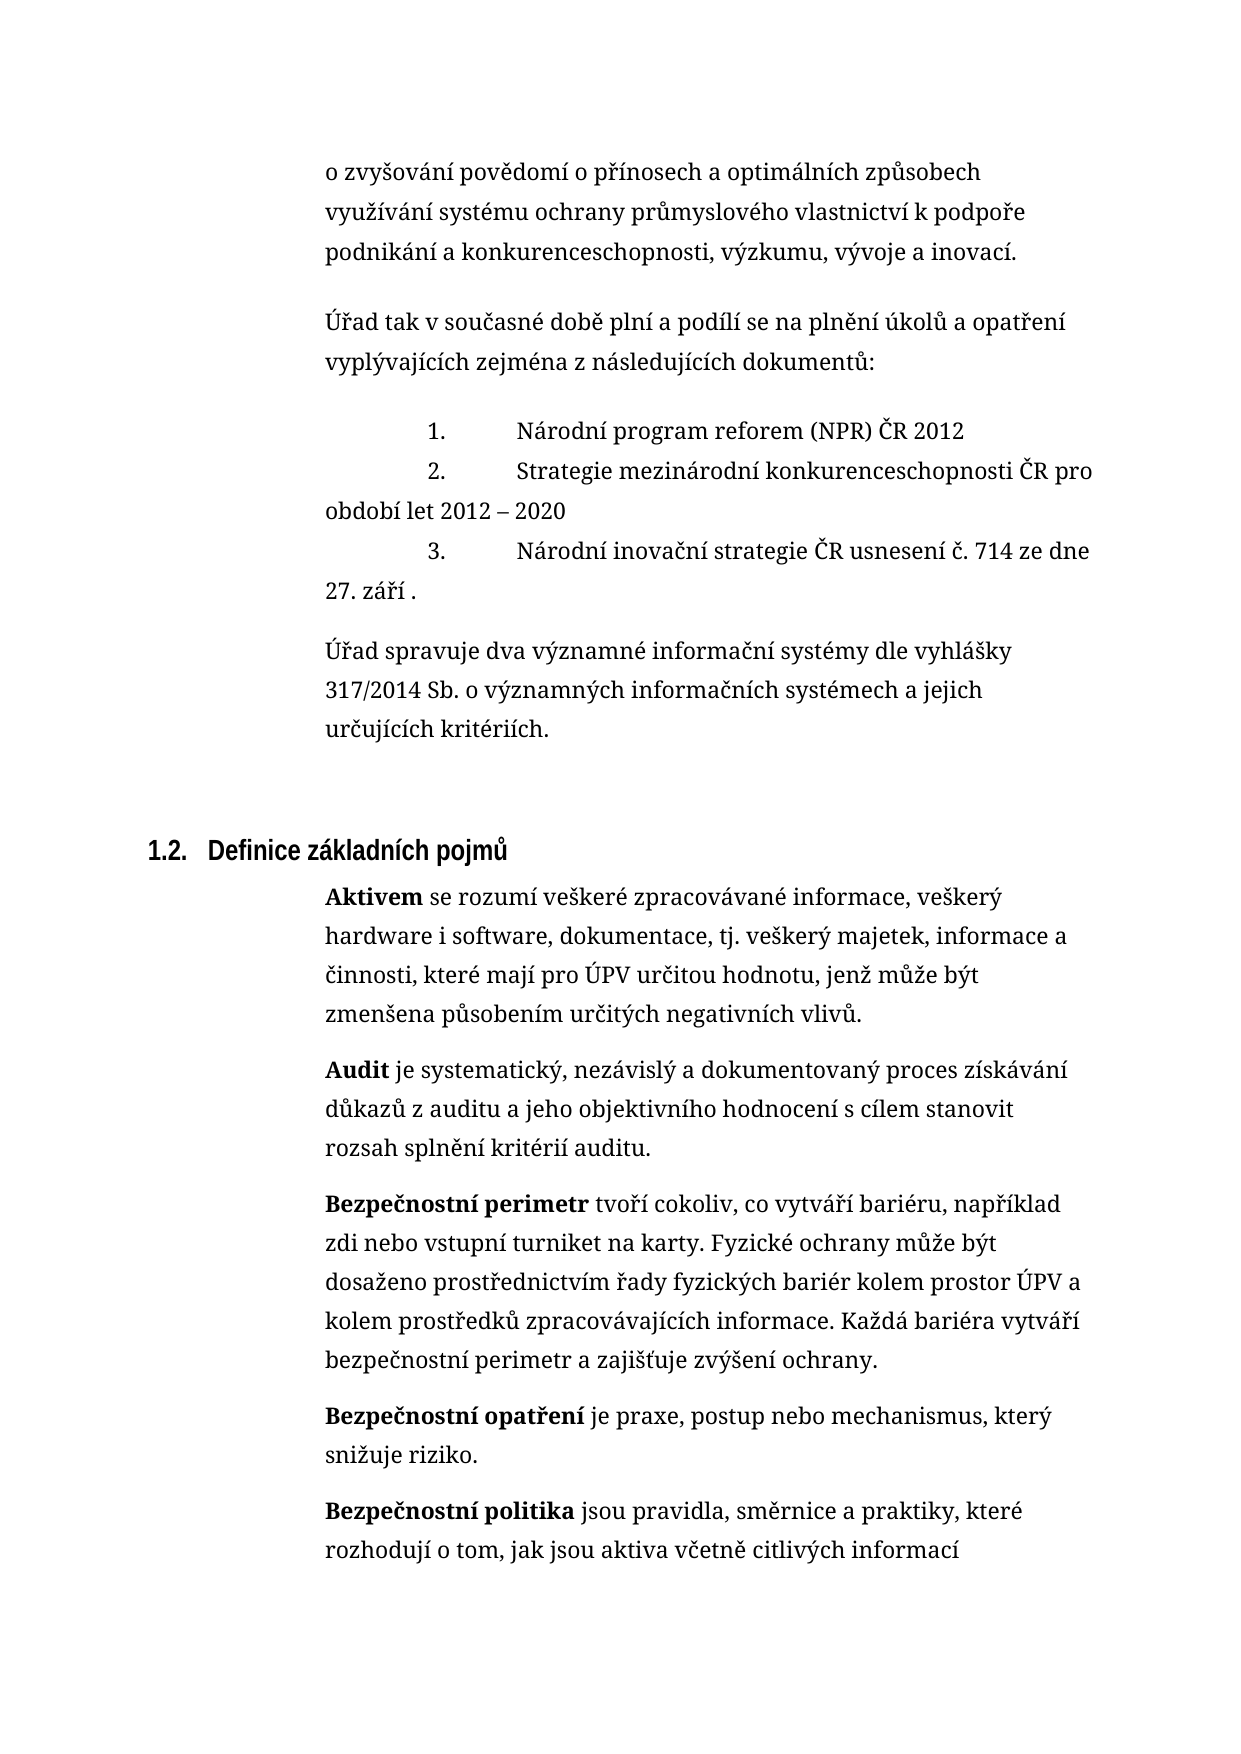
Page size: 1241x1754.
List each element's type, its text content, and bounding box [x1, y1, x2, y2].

subtitle Definice základních pojmů [148, 833, 1093, 866]
list Národní inovační strategie ČR usnesení č. 714 ze dne 27. září . [325, 526, 1093, 606]
text Bezpečnostní opatření je praxe, postup nebo mechanismus, který snižuje riziko. [325, 1400, 1093, 1470]
text Aktivem se rozumí veškeré zpracovávané informace, veškerý hardware i software, dokumentace, tj. veškerý majetek, informace a činnosti, které mají pro ÚPV určitou hodnotu, jenž může být zmenšena působením určitých negativních vlivů. [325, 881, 1093, 1029]
text Audit je systematický, nezávislý a dokumentovaný proces získávání důkazů z auditu a jeho objektivního hodnocení s cílem stanovit rozsah splnění kritérií auditu. [325, 1054, 1093, 1163]
text Úřad tak v současné době plní a podílí se na plnění úkolů a opatření vyplývajících zejména z následujících dokumentů: [325, 297, 1093, 377]
list Strategie mezinárodní konkurenceschopnosti ČR pro období let 2012 – 2020 [325, 446, 1093, 526]
list Národní program reforem (NPR) ČR 2012 [325, 406, 1093, 446]
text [325, 1494, 1093, 1565]
text Bezpečnostní perimetr tvoří cokoliv, co vytváří bariéru, například zdi nebo vstupní turniket na karty. Fyzické ochrany může být dosaženo prostřednictvím řady fyzických bariér kolem prostor ÚPV a kolem prostředků zpracovávajících informace. Každá bariéra vytváří bezpečnostní perimetr a zajišťuje zvýšení ochrany. [325, 1188, 1093, 1375]
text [325, 148, 1093, 268]
text Úřad spravuje dva významné informační systémy dle vyhlášky 317/2014 Sb. o významných informačních systémech a jejich určujících kritériích. [325, 635, 1093, 744]
